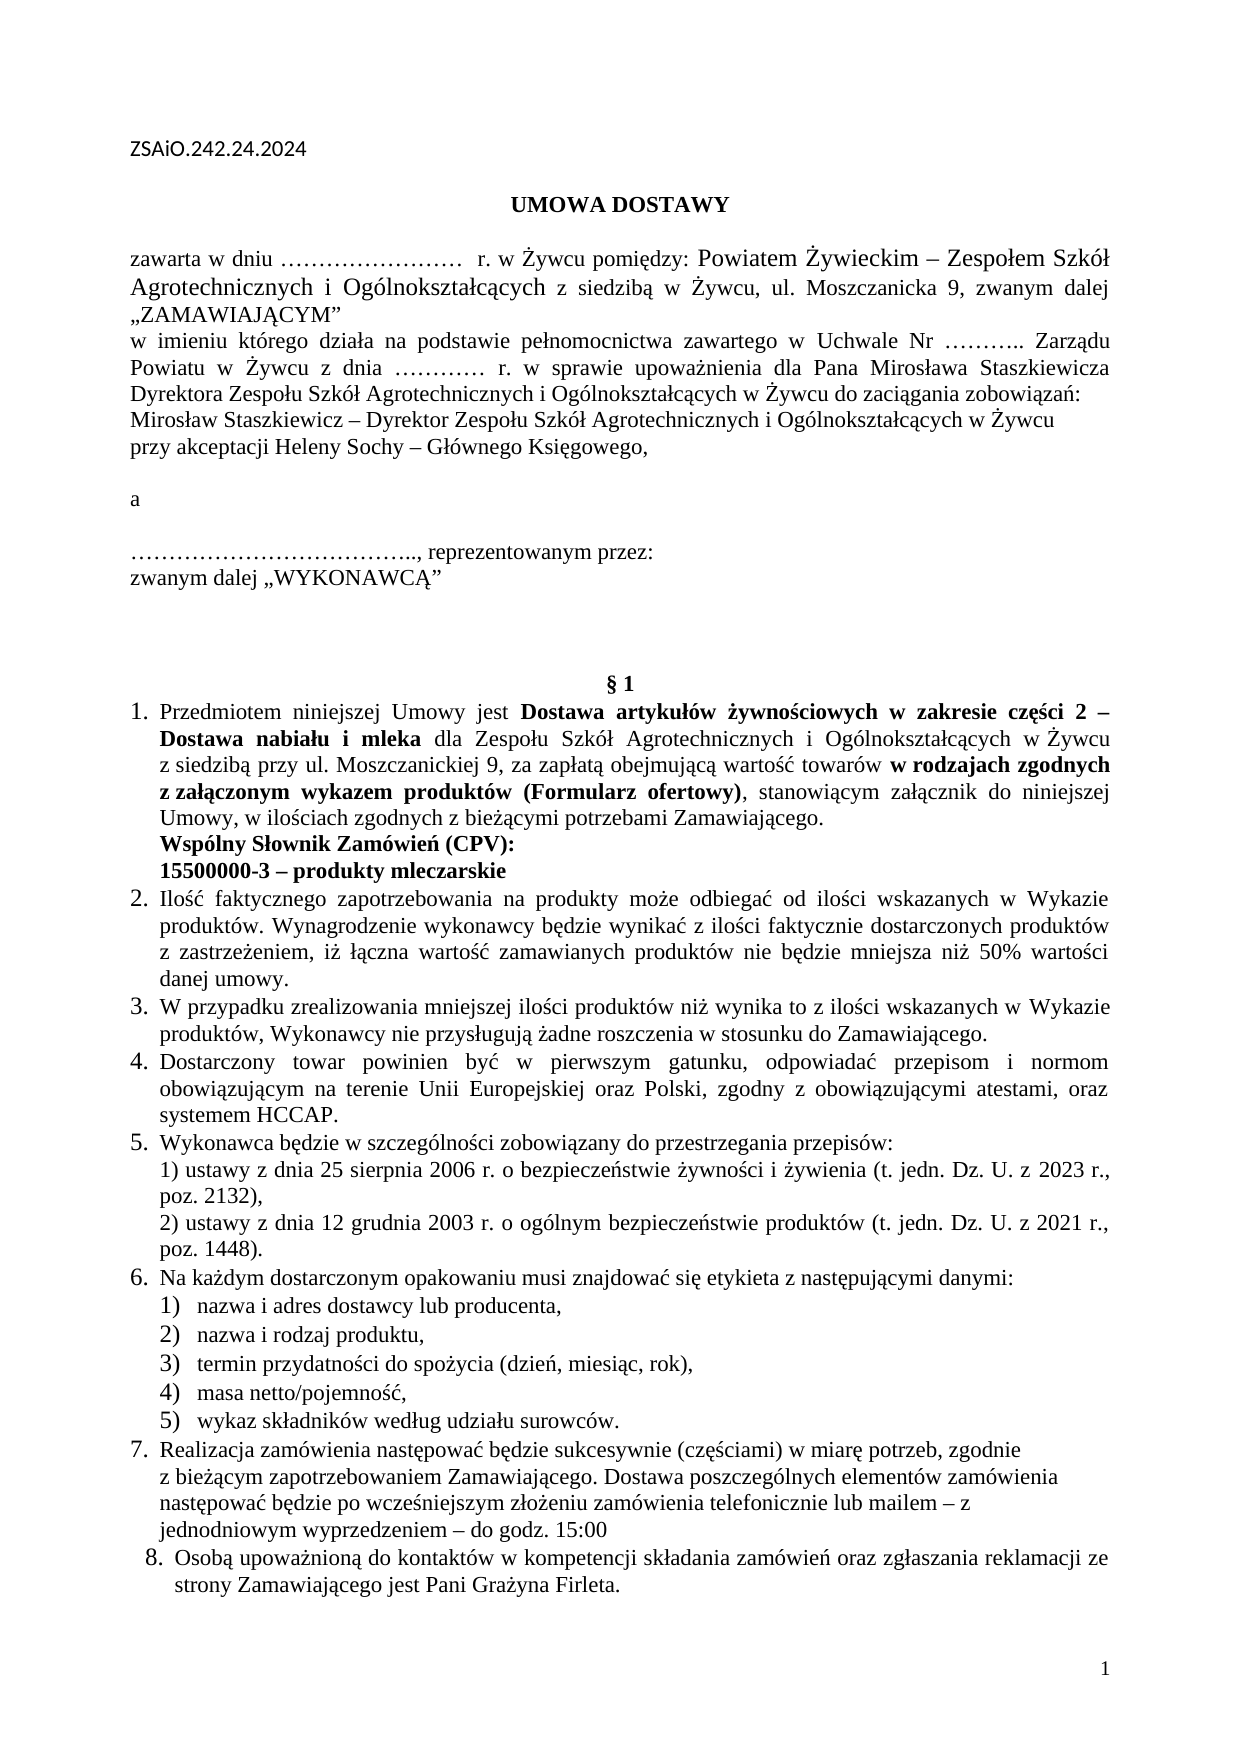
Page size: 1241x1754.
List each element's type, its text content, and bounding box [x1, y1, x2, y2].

text ZSAiO.242.24.2024 [130, 134, 1110, 162]
list Przedmiotem niniejszej Umowy jest Dostawa artykułów żywnościowych w zakresie części 2 – Dostawa nabiału i mleka dla Zespołu Szkół Agrotechnicznych i Ogólnokształcących w Żywcu z siedzibą przy ul. Moszczanickiej 9, za zapłatą obejmującą wartość towarów w rodzajach zgodnych z załączonym wykazem produktów (Formularz ofertowy), stanowiącym załącznik do niniejszej Umowy, w ilościach zgodnych z bieżącymi potrzebami Zamawiającego. [130, 696, 1110, 830]
list W przypadku zrealizowania mniejszej ilości produktów niż wynika to z ilości wskazanych w Wykazie produktów, Wykonawcy nie przysługują żadne roszczenia w stosunku do Zamawiającego. [130, 991, 1110, 1046]
text 1) ustawy z dnia 25 sierpnia 2006 r. o bezpieczeństwie żywności i żywienia (t. jedn. Dz. U. z 2023 r., poz. 2132), [159, 1156, 1110, 1209]
list nazwa i adres dostawcy lub producenta, [159, 1290, 1110, 1319]
list Na każdym dostarczonym opakowaniu musi znajdować się etykieta z następującymi danymi: [130, 1262, 1110, 1290]
text przy akceptacji Heleny Sochy – Głównego Księgowego, [130, 433, 1110, 459]
list Wykonawca będzie w szczególności zobowiązany do przestrzegania przepisów: [130, 1127, 1110, 1156]
text Mirosław Staszkiewicz – Dyrektor Zespołu Szkół Agrotechnicznych i Ogólnokształcących w Żywcu [130, 406, 1110, 433]
text ……………………………….., reprezentowanym przez: [130, 538, 1110, 564]
list nazwa i rodzaj produktu, [159, 1319, 1110, 1348]
text a [130, 485, 1110, 512]
list Osobą upoważnioną do kontaktów w kompetencji składania zamówień oraz zgłaszania reklamacji ze strony Zamawiającego jest Pani Grażyna Firleta. [145, 1542, 1110, 1597]
text 2) ustawy z dnia 12 grudnia 2003 r. o ogólnym bezpieczeństwie produktów (t. jedn. Dz. U. z 2021 r., poz. 1448). [159, 1209, 1110, 1262]
text zawarta w dniu …………………… r. w Żywcu pomiędzy: Powiatem Żywieckim – Zespołem Szkół Agrotechnicznych i Ogólnokształcących z siedzibą w Żywcu, ul. Moszczanicka 9, zwanym dalej „ZAMAWIAJĄCYM” w imieniu którego działa na podstawie pełnomocnictwa zawartego w Uchwale Nr ……….. Zarządu Powiatu w Żywcu z dnia ………… r. w sprawie upoważnienia dla Pana Mirosława Staszkiewicza Dyrektora Zespołu Szkół Agrotechnicznych i Ogólnokształcących w Żywcu do zaciągania zobowiązań: [130, 243, 1110, 406]
text Wspólny Słownik Zamówień (CPV): [159, 830, 1110, 857]
text UMOWA DOSTAWY [130, 191, 1110, 217]
text zwanym dalej „WYKONAWCĄ” [130, 564, 1110, 591]
text § 1 [130, 670, 1110, 696]
list Dostarczony towar powinien być w pierwszym gatunku, odpowiadać przepisom i normom obowiązującym na terenie Unii Europejskiej oraz Polski, zgodny z obowiązującymi atestami, oraz systemem HCCAP. [130, 1046, 1110, 1127]
list termin przydatności do spożycia (dzień, miesiąc, rok), [159, 1348, 1110, 1377]
list Ilość faktycznego zapotrzebowania na produkty może odbiegać od ilości wskazanych w Wykazie produktów. Wynagrodzenie wykonawcy będzie wynikać z ilości faktycznie dostarczonych produktów z zastrzeżeniem, iż łączna wartość zamawianych produktów nie będzie mniejsza niż 50% wartości danej umowy. [130, 883, 1110, 991]
list masa netto/pojemność, [159, 1377, 1110, 1405]
text 15500000-3 – produkty mleczarskie [159, 857, 1110, 883]
list Realizacja zamówienia następować będzie sukcesywnie (częściami) w miarę potrzeb, zgodnie z bieżącym zapotrzebowaniem Zamawiającego. Dostawa poszczególnych elementów zamówienia następować będzie po wcześniejszym złożeniu zamówienia telefonicznie lub mailem – z jednodniowym wyprzedzeniem – do godz. 15:00 [130, 1434, 1110, 1542]
list wykaz składników według udziału surowców. [159, 1405, 1110, 1434]
